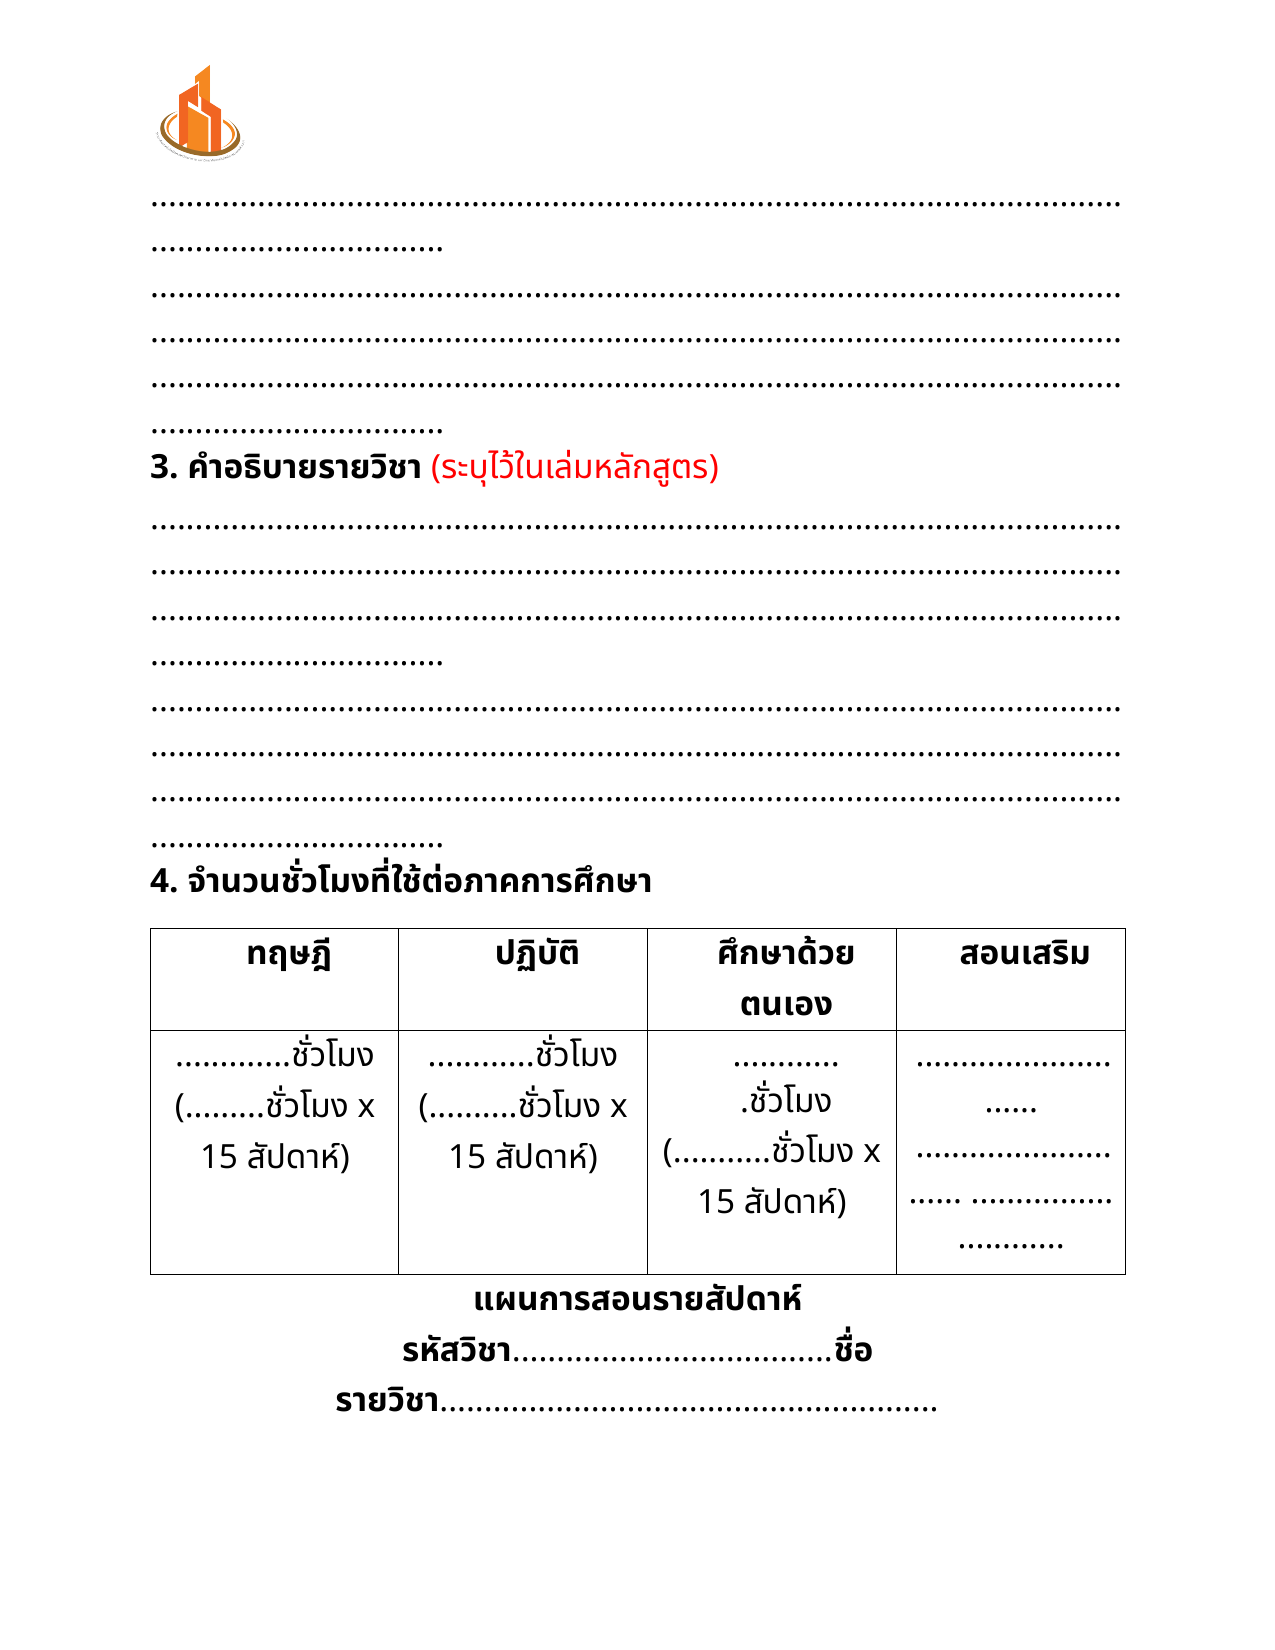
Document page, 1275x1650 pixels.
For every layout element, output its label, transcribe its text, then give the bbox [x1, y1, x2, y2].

table_cell .............ชั่วโมง (.........ชั่วโมง x 15 สัปดาห์) [151, 1031, 398, 1274]
text 3. คำอธิบายรายวิชา (ระบุไว้ในเล่มหลักสูตร) [150, 443, 1125, 494]
table_cell ............................ ............................ ............................ [897, 1031, 1125, 1274]
text 4. จำนวนชั่วโมงที่ใช้ต่อภาคการศึกษา [150, 857, 1125, 908]
table_header ศึกษาด้วยตนเอง [648, 929, 896, 1030]
text แผนการสอนรายสัปดาห์ [150, 1275, 1125, 1325]
table_cell ............ชั่วโมง (..........ชั่วโมง x 15 สัปดาห์) [399, 1031, 647, 1274]
table_header สอนเสริม [897, 929, 1125, 1030]
picture [150, 60, 248, 171]
text รหัสวิชา....................................ชื่อรายวิชา........................................................ [150, 1325, 1125, 1427]
table_cell .............ชั่วโมง (...........ชั่วโมง x 15 สัปดาห์) [648, 1031, 896, 1274]
table_header ทฤษฎี [151, 929, 398, 1030]
table_header ปฏิบัติ [399, 929, 647, 1030]
